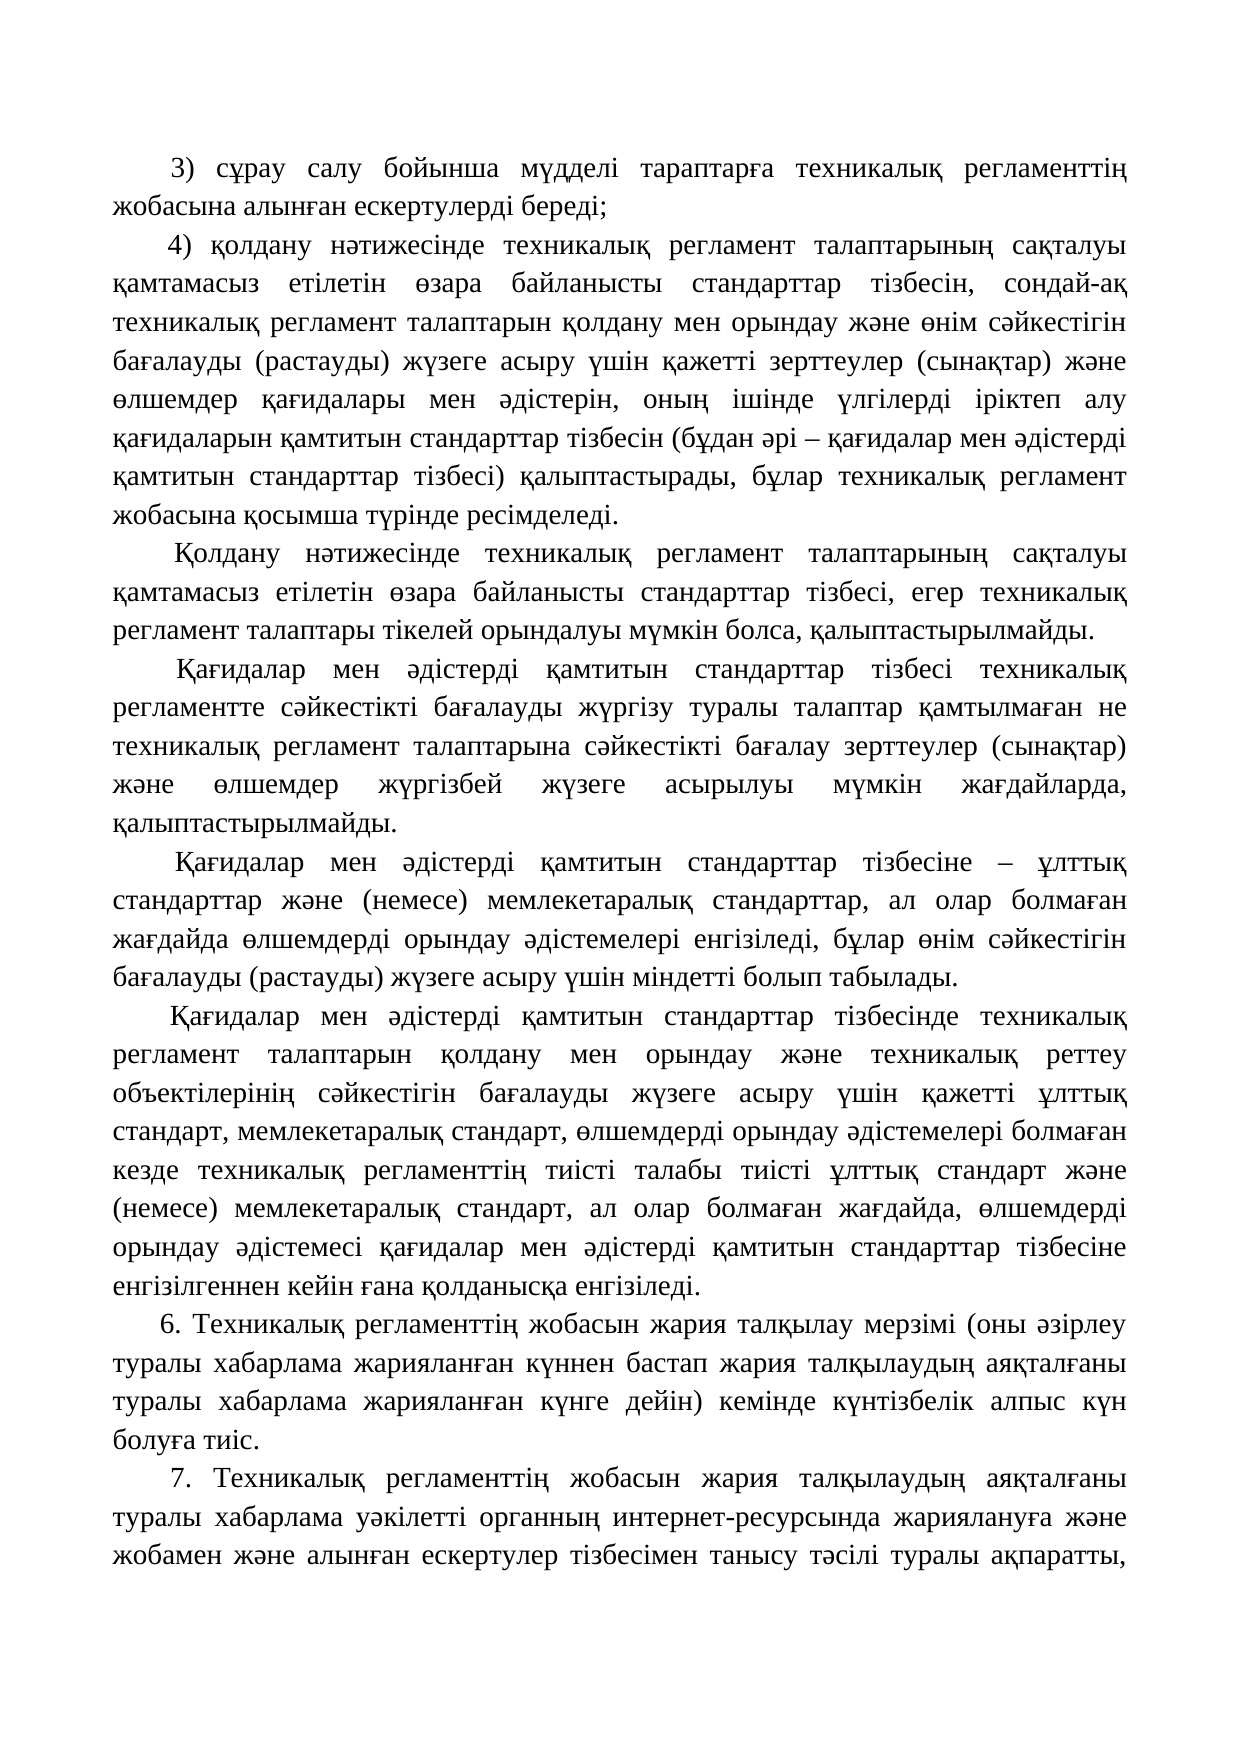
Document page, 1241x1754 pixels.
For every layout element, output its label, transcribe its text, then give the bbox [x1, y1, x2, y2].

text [112, 1460, 1128, 1571]
text Қағидалар мен әдістерді қамтитын стандарттар тізбесі техникалық регламентте сәйкестікті бағалауды жүргізу туралы талаптар қамтылмаған не техникалық регламент талаптарына сәйкестікті бағалау зерттеулер (сынақтар) және өлшемдер жүргізбей жүзеге асырылуы мүмкін жағдайларда, қалыптастырылмайды. [112, 651, 1128, 839]
text Қолдану нәтижесінде техникалық регламент талаптарының сақталуы қамтамасыз етілетін өзара байланысты стандарттар тізбесі, егер техникалық регламент талаптары тікелей орындалуы мүмкін болса, қалыптастырылмайды. [112, 535, 1128, 646]
text 6. Техникалық регламенттің жобасын жария талқылау мерзімі (оны әзірлеу туралы хабарлама жарияланған күннен бастап жария талқылаудың аяқталғаны туралы хабарлама жарияланған күнге дейін) кемінде күнтізбелік алпыс күн болуға тиіс. [112, 1306, 1128, 1455]
text Қағидалар мен әдістерді қамтитын стандарттар тізбесінде техникалық регламент талаптарын қолдану мен орындау және техникалық реттеу объектілерінің сәйкестігін бағалауды жүзеге асыру үшін қажетті ұлттық стандарт, мемлекетаралық стандарт, өлшемдерді орындау әдістемелері болмаған кезде техникалық регламенттің тиісті талабы тиісті ұлттық стандарт және (немесе) мемлекетаралық стандарт, ал олар болмаған жағдайда, өлшемдерді орындау әдістемесі қағидалар мен әдістерді қамтитын стандарттар тізбесіне енгізілгеннен кейін ғана қолданысқа енгізіледі. [112, 998, 1128, 1301]
text Қағидалар мен әдістерді қамтитын стандарттар тізбесіне – ұлттық стандарттар және (немесе) мемлекетаралық стандарттар, ал олар болмаған жағдайда өлшемдерді орындау әдістемелері енгізіледі, бұлар өнім сәйкестігін бағалауды (растауды) жүзеге асыру үшін міндетті болып табылады. [112, 844, 1128, 993]
text 4) қолдану нәтижесінде техникалық регламент талаптарының сақталуы қамтамасыз етілетін өзара байланысты стандарттар тізбесін, сондай-ақ техникалық регламент талаптарын қолдану мен орындау және өнім сәйкестігін бағалауды (растауды) жүзеге асыру үшін қажетті зерттеулер (сынақтар) және өлшемдер қағидалары мен әдістерін, оның ішінде үлгілерді іріктеп алу қағидаларын қамтитын стандарттар тізбесін (бұдан әрі – қағидалар мен әдістерді қамтитын стандарттар тізбесі) қалыптастырады, бұлар техникалық регламент жобасына қосымша түрінде ресімделеді. [112, 227, 1128, 530]
text 3) сұрау салу бойынша мүдделi тараптарға техникалық регламенттiң жобасына алынған ескертулердi бередi; [112, 150, 1128, 222]
